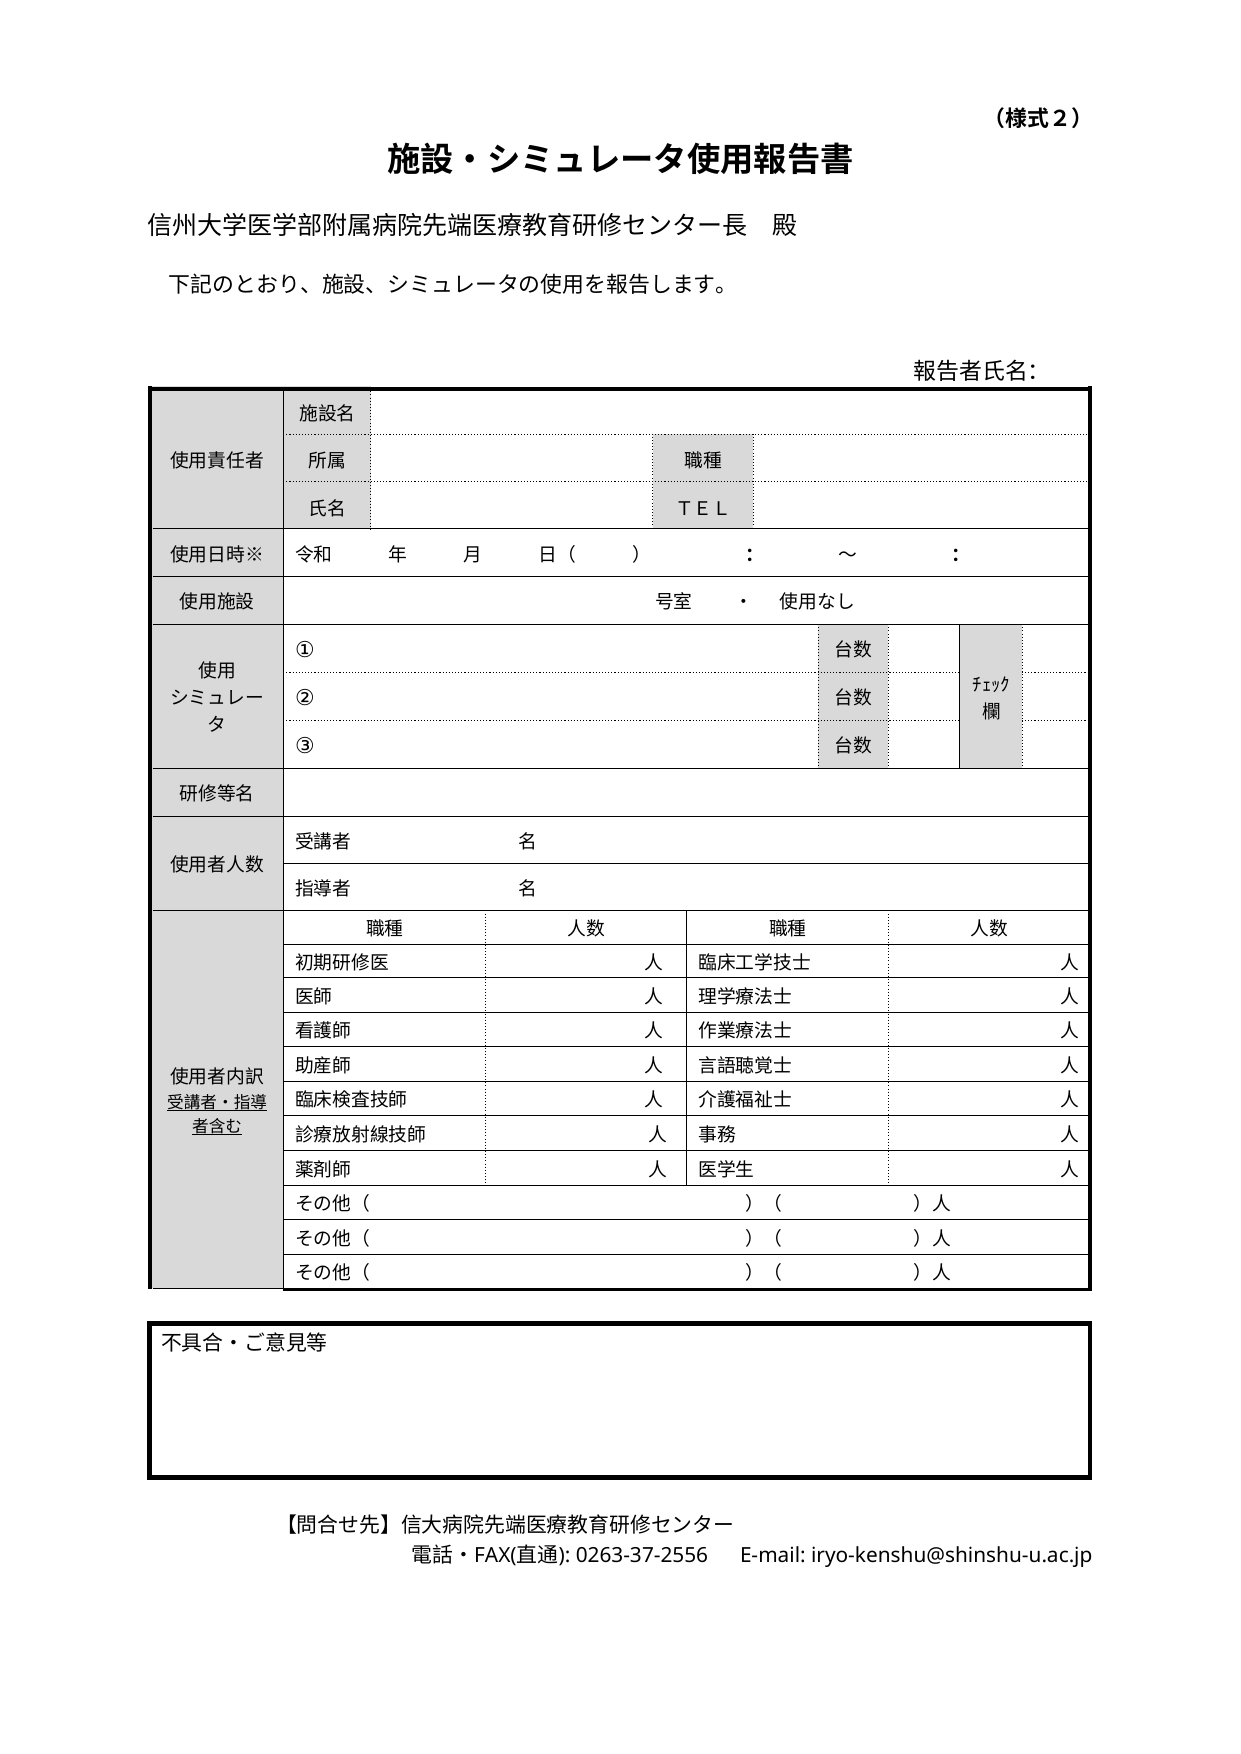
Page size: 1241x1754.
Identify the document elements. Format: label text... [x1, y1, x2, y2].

text 【問合せ先】信大病院先端医療教育研修センター [148, 1508, 1092, 1539]
table_cell 事務 [687, 1116, 888, 1150]
table_cell 人 [485, 978, 686, 1012]
table_cell 人 [889, 1082, 1088, 1115]
table_cell 人数 [485, 911, 686, 944]
text 下記のとおり、施設、シミュレータの使用を報告します。 [148, 267, 1092, 298]
table_cell 氏名 [284, 481, 371, 528]
table_cell 人 [485, 1151, 686, 1184]
table_cell 使用 シミュレータ [152, 625, 283, 768]
table_cell [753, 481, 1088, 528]
table_cell [753, 434, 1088, 481]
table_cell 人 [485, 945, 686, 977]
table_cell [371, 434, 653, 481]
table_cell 研修等名 [152, 769, 283, 816]
table_cell 人 [485, 1013, 686, 1046]
table_cell 言語聴覚士 [687, 1047, 888, 1081]
table_cell 使用施設 [152, 577, 283, 624]
table_cell 人 [889, 978, 1088, 1012]
table_cell [889, 672, 959, 720]
table_cell その他（ ）（ ）人 [284, 1220, 1088, 1254]
table_header [371, 391, 1088, 434]
table_cell 所属 [284, 434, 371, 481]
table_cell 人 [889, 1151, 1088, 1184]
table_cell その他（ ）（ ）人 [284, 1255, 1088, 1288]
table_cell [1023, 672, 1088, 720]
table_cell 台数 [818, 720, 888, 768]
table_cell 人 [485, 1082, 686, 1115]
table_cell [371, 481, 653, 528]
table_cell 介護福祉士 [687, 1082, 888, 1115]
table_cell 使用者人数 [152, 817, 283, 910]
table_cell 人 [889, 945, 1088, 977]
table_cell 台数 [818, 625, 888, 672]
table_cell ③ [284, 720, 818, 768]
table_cell ① [284, 625, 818, 672]
table_cell [1023, 720, 1088, 768]
table_cell ＴＥＬ [653, 481, 753, 528]
table_cell [1023, 625, 1088, 672]
text （様式２） [148, 101, 1092, 132]
table_cell 職種 [653, 434, 753, 481]
table_cell 臨床工学技士 [687, 945, 888, 977]
text 信州大学医学部附属病院先端医療教育研修センター長 殿 [148, 206, 1092, 242]
table_header 使用責任者 [152, 391, 283, 528]
table_cell [889, 720, 959, 768]
table_cell 人 [889, 1047, 1088, 1081]
table_cell 指導者 名 [284, 864, 1088, 910]
table_cell 台数 [818, 672, 888, 720]
table_cell 使用者内訳 受講者・指導者含む [152, 911, 283, 1288]
table_cell 看護師 [284, 1013, 485, 1046]
table_cell 理学療法士 [687, 978, 888, 1012]
table_cell 医師 [284, 978, 485, 1012]
table_cell 人 [485, 1047, 686, 1081]
table_cell ② [284, 672, 818, 720]
text 報告者氏名： [148, 353, 1050, 386]
table_cell 受講者 名 [284, 817, 1088, 863]
table_cell 令和 年 月 日（ ） ： ～ ： [284, 529, 1088, 576]
table_cell 診療放射線技師 [284, 1116, 485, 1150]
table_cell 作業療法士 [687, 1013, 888, 1046]
text 施設・シミュレータ使用報告書 [148, 132, 1092, 181]
table_header 施設名 [284, 391, 371, 434]
table_cell 人 [889, 1013, 1088, 1046]
table_header 不具合・ご意見等 [152, 1326, 1088, 1475]
table_cell 人 [485, 1116, 686, 1150]
table_cell 臨床検査技師 [284, 1082, 485, 1115]
table_cell ﾁｪｯｸ 欄 [960, 625, 1022, 768]
table_cell 使用日時※ [152, 529, 283, 576]
table_cell 職種 [687, 911, 888, 944]
table_cell 助産師 [284, 1047, 485, 1081]
table_cell 人 [889, 1116, 1088, 1150]
table_cell [889, 625, 959, 672]
table_cell 薬剤師 [284, 1151, 485, 1184]
table_cell 初期研修医 [284, 945, 485, 977]
table_cell その他（ ）（ ）人 [284, 1186, 1088, 1219]
table_cell 人数 [889, 911, 1088, 944]
table_cell 職種 [284, 911, 485, 944]
table_cell 医学生 [687, 1151, 888, 1184]
table_cell [284, 769, 1088, 816]
text 電話・FAX(直通): 0263-37-2556 E-mail: iryo-kenshu@shinshu-u.ac.jp [148, 1539, 1092, 1569]
table_cell 号室 ・ 使用なし [284, 577, 1088, 624]
